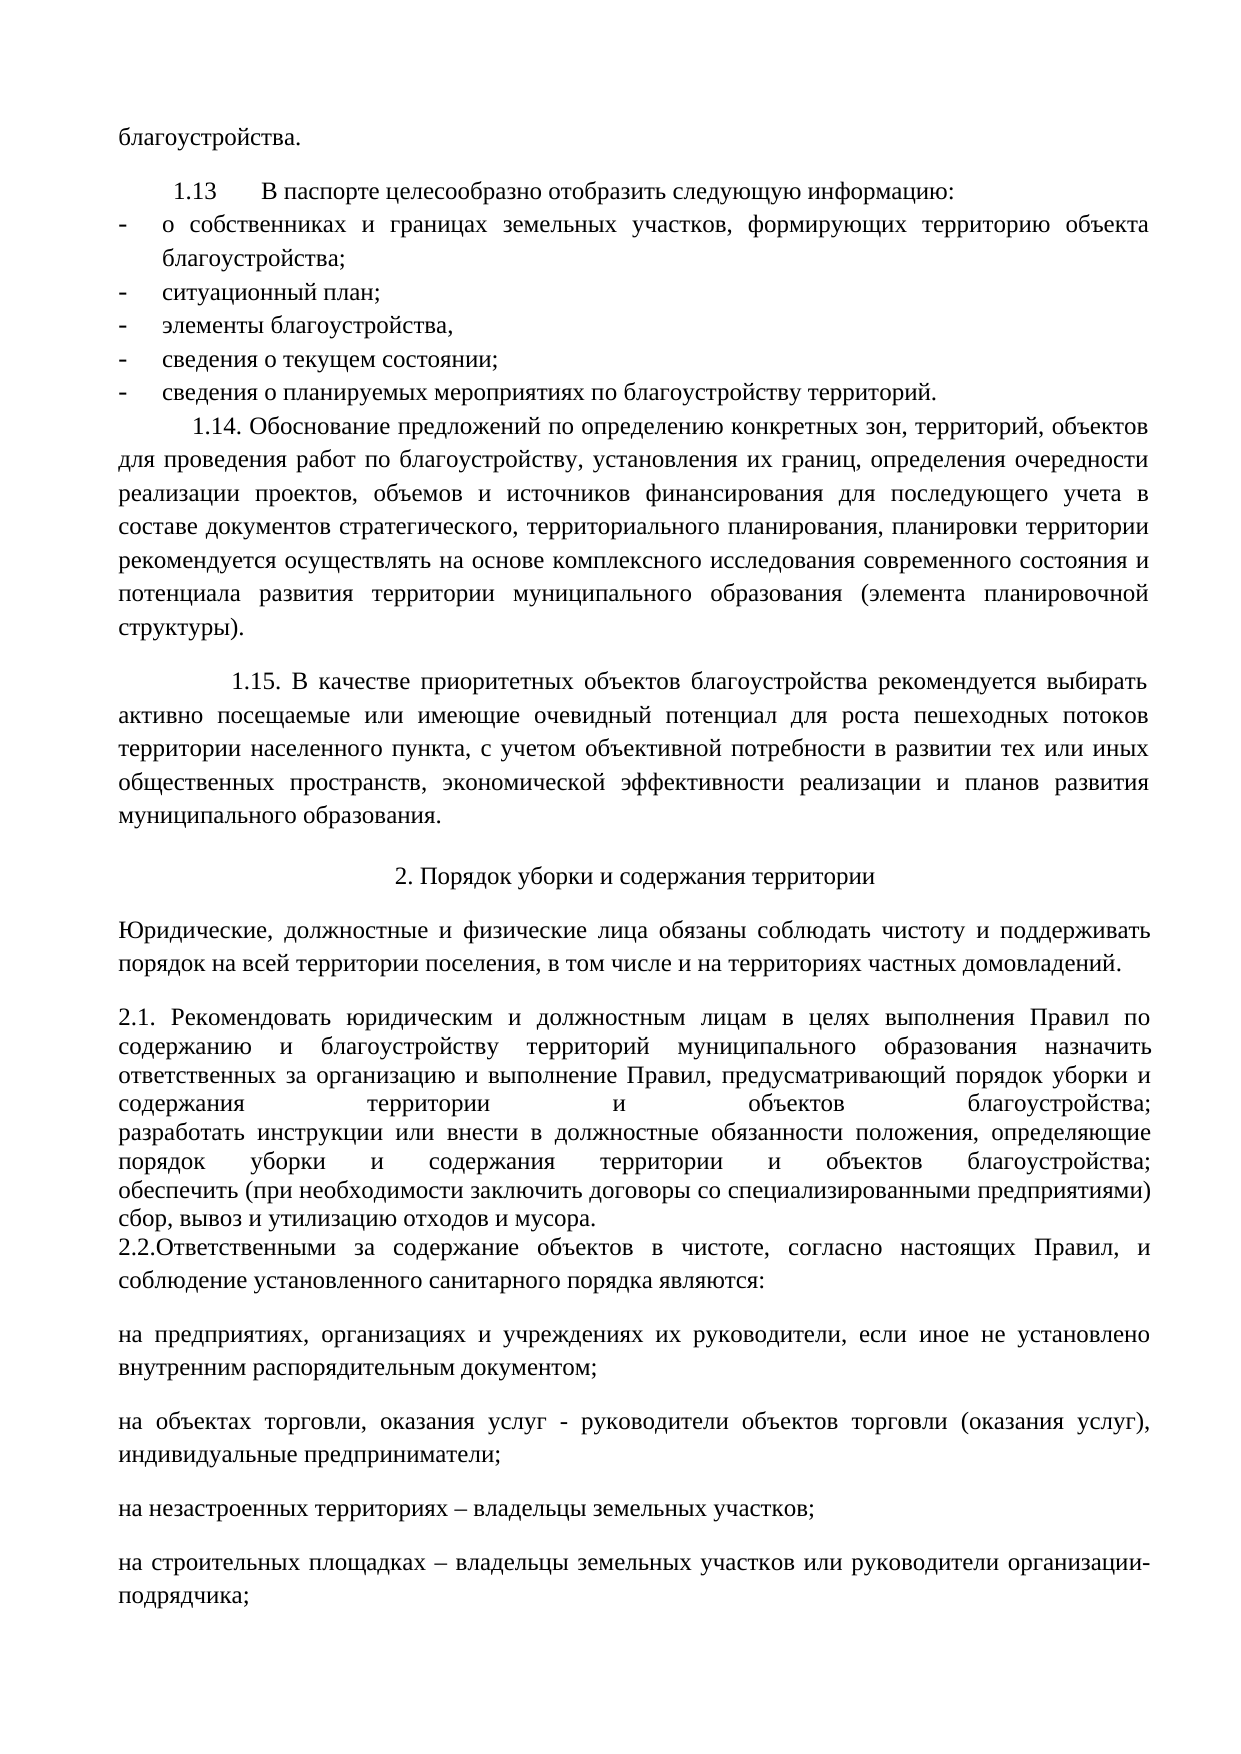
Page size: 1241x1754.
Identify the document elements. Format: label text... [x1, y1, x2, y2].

list о собственниках и границах земельных участков, формирующих территорию объекта благоустройства; [118, 206, 1150, 273]
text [118, 118, 1150, 152]
list элементы благоустройства, [118, 307, 1152, 340]
text 1.14. Обоснование предложений по определению конкретных зон, территорий, объектов для проведения работ по благоустройству, установления их границ, определения очередности реализации проектов, объемов и источников финансирования для последующего учета в составе документов стратегического, территориального планирования, планировки территории рекомендуется осуществлять на основе комплексного исследования современного состояния и потенциала развития территории муниципального образования (элемента планировочной структуры). [118, 407, 1150, 642]
text на объектах торговли, оказания услуг - руководители объектов торговли (оказания услуг), индивидуальные предприниматели; [118, 1406, 1152, 1468]
text 1.15. В качестве приоритетных объектов благоустройства рекомендуется выбирать активно посещаемые или имеющие очевидный потенциал для роста пешеходных потоков территории населенного пункта, с учетом объективной потребности в развитии тех или иных общественных пространств, экономической эффективности реализации и планов развития муниципального образования. [118, 663, 1150, 831]
text Юридические, должностные и физические лица обязаны соблюдать чистоту и поддерживать порядок на всей территории поселения, в том числе и на территориях частных домовладений. [118, 915, 1152, 977]
text 2.1. Рекомендовать юридическим и должностным лицам в целях выполнения Правил по содержанию и благоустройству территорий муниципального образования назначить ответственных за организацию и выполнение Правил, предусматривающий порядок уборки и содержания территории и объектов благоустройства; разработать инструкции или внести в должностные обязанности положения, определяющие порядок уборки и содержания территории и объектов благоустройства; обеспечить (при необходимости заключить договоры со специализированными предприятиями) сбор, вывоз и утилизацию отходов и мусора. [118, 1002, 1152, 1232]
text 2.2.Ответственными за содержание объектов в чистоте, согласно настоящих Правил, и соблюдение установленного санитарного порядка являются: [118, 1232, 1152, 1294]
text 2. Порядок уборки и содержания территории [118, 861, 1152, 890]
text на предприятиях, организациях и учреждениях их руководители, если иное не установлено внутренним распорядительным документом; [118, 1319, 1152, 1381]
list сведения о планируемых мероприятиях по благоустройству территорий. [118, 374, 1152, 407]
text на незастроенных территориях – владельцы земельных участков; [118, 1493, 1152, 1522]
list ситуационный план; [118, 273, 1152, 307]
list В паспорте целесообразно отобразить следующую информацию: [173, 172, 1152, 206]
list сведения о текущем состоянии; [118, 340, 1152, 374]
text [118, 1547, 1152, 1608]
